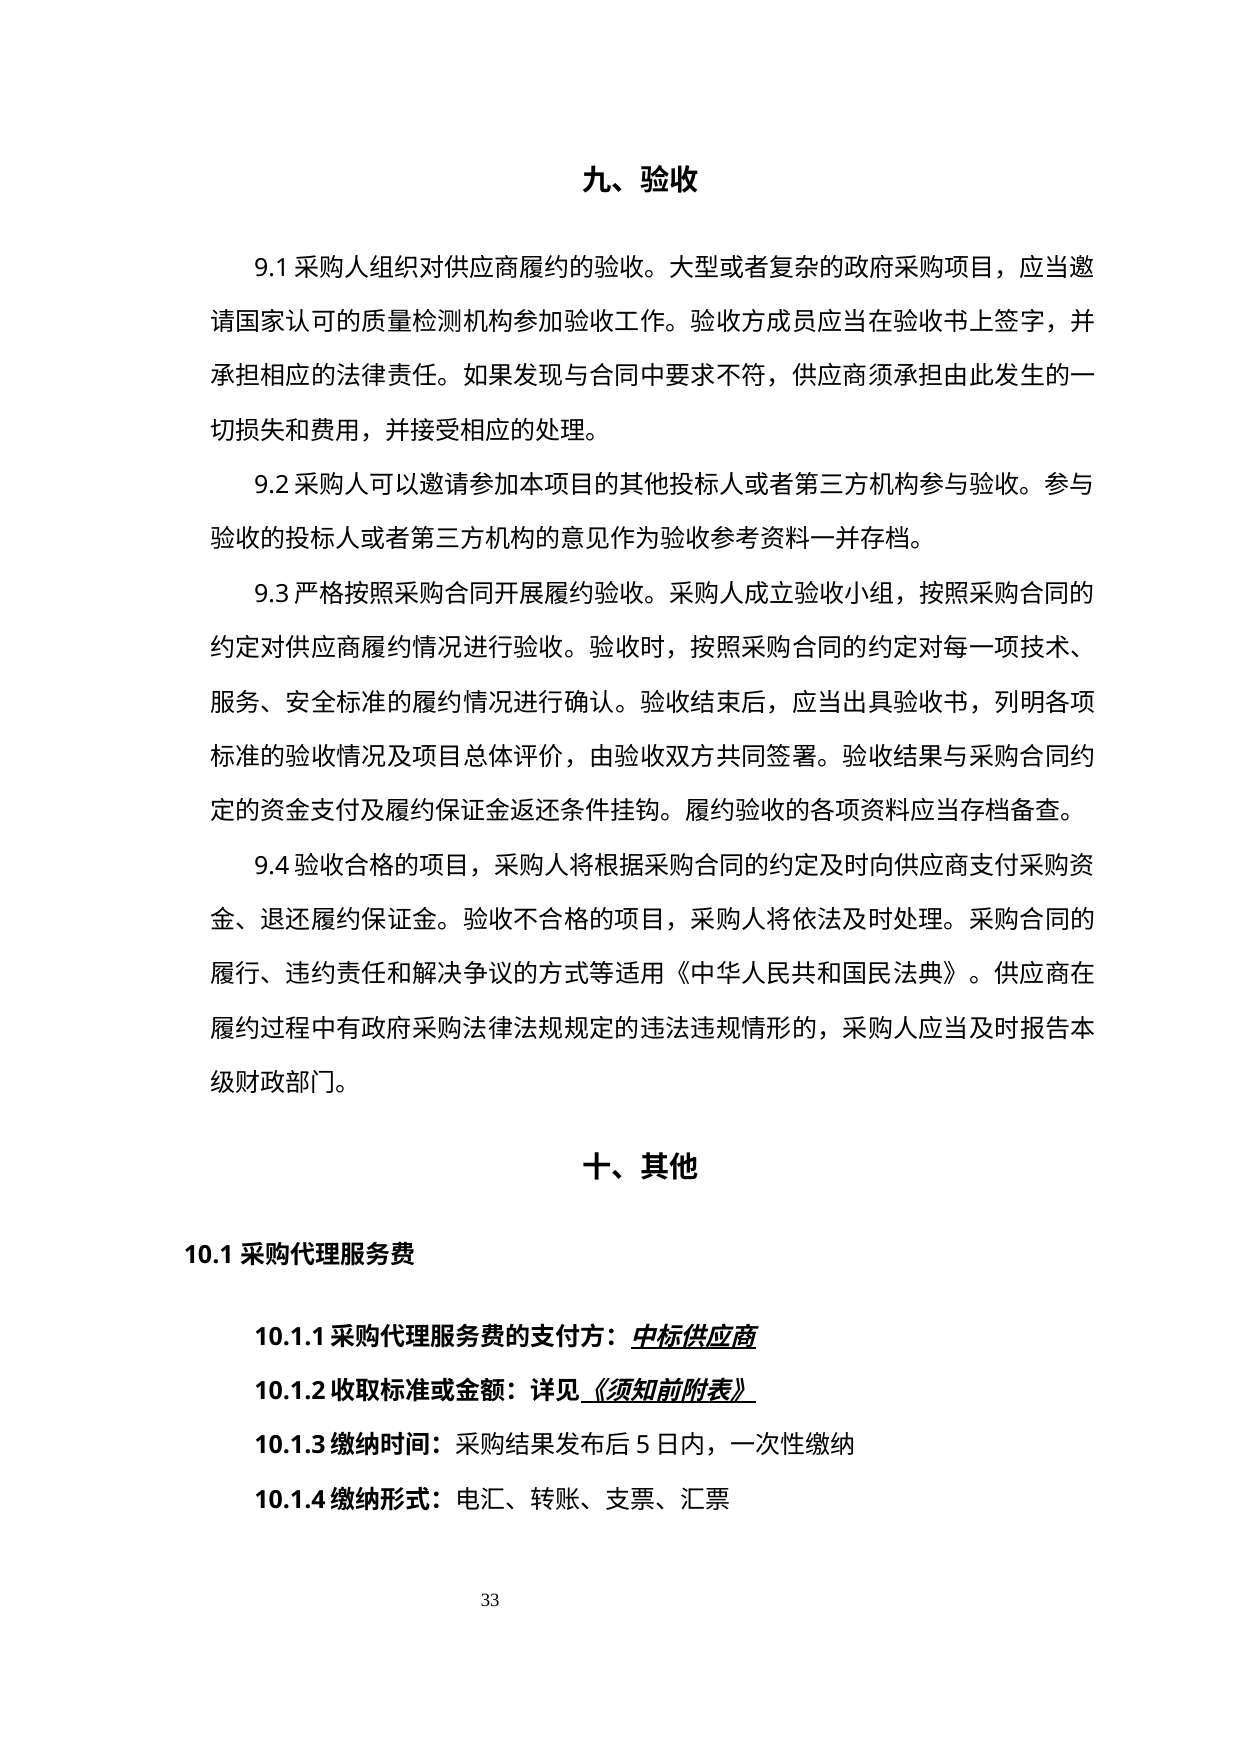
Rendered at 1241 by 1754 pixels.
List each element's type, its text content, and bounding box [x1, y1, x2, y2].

text 10.1.1采购代理服务费的支付方：中标供应商 [210, 1316, 1092, 1352]
text 9.1采购人组织对供应商履约的验收。大型或者复杂的政府采购项目，应当邀请国家认可的质量检测机构参加验收工作。验收方成员应当在验收书上签字，并承担相应的法律责任。如果发现与合同中要求不符，供应商须承担由此发生的一切损失和费用，并接受相应的处理。 [210, 247, 1097, 446]
text 10.1.3缴纳时间：采购结果发布后5日内，一次性缴纳 [210, 1425, 1092, 1461]
text 10.1.4缴纳形式：电汇、转账、支票、汇票 [210, 1479, 1092, 1515]
text 9.3严格按照采购合同开展履约验收。采购人成立验收小组，按照采购合同的约定对供应商履约情况进行验收。验收时，按照采购合同的约定对每一项技术、服务、安全标准的履约情况进行确认。验收结束后，应当出具验收书，列明各项标准的验收情况及项目总体评价，由验收双方共同签署。验收结果与采购合同约定的资金支付及履约保证金返还条件挂钩。履约验收的各项资料应当存档备查。 [210, 573, 1097, 827]
text 9.2采购人可以邀请参加本项目的其他投标人或者第三方机构参与验收。参与验收的投标人或者第三方机构的意见作为验收参考资料一并存档。 [210, 464, 1097, 555]
text 9.4验收合格的项目，采购人将根据采购合同的约定及时向供应商支付采购资金、退还履约保证金。验收不合格的项目，采购人将依法及时处理。采购合同的履行、违约责任和解决争议的方式等适用《中华人民共和国民法典》。供应商在履约过程中有政府采购法律法规规定的违法违规情形的，采购人应当及时报告本级财政部门。 [210, 845, 1097, 1099]
subtitle 十、其他 [183, 1144, 1097, 1186]
subtitle 10.1 采购代理服务费 [183, 1234, 1097, 1271]
subtitle 九、验收 [183, 156, 1097, 199]
text 10.1.2收取标准或金额：详见《须知前附表》 [210, 1370, 1092, 1407]
